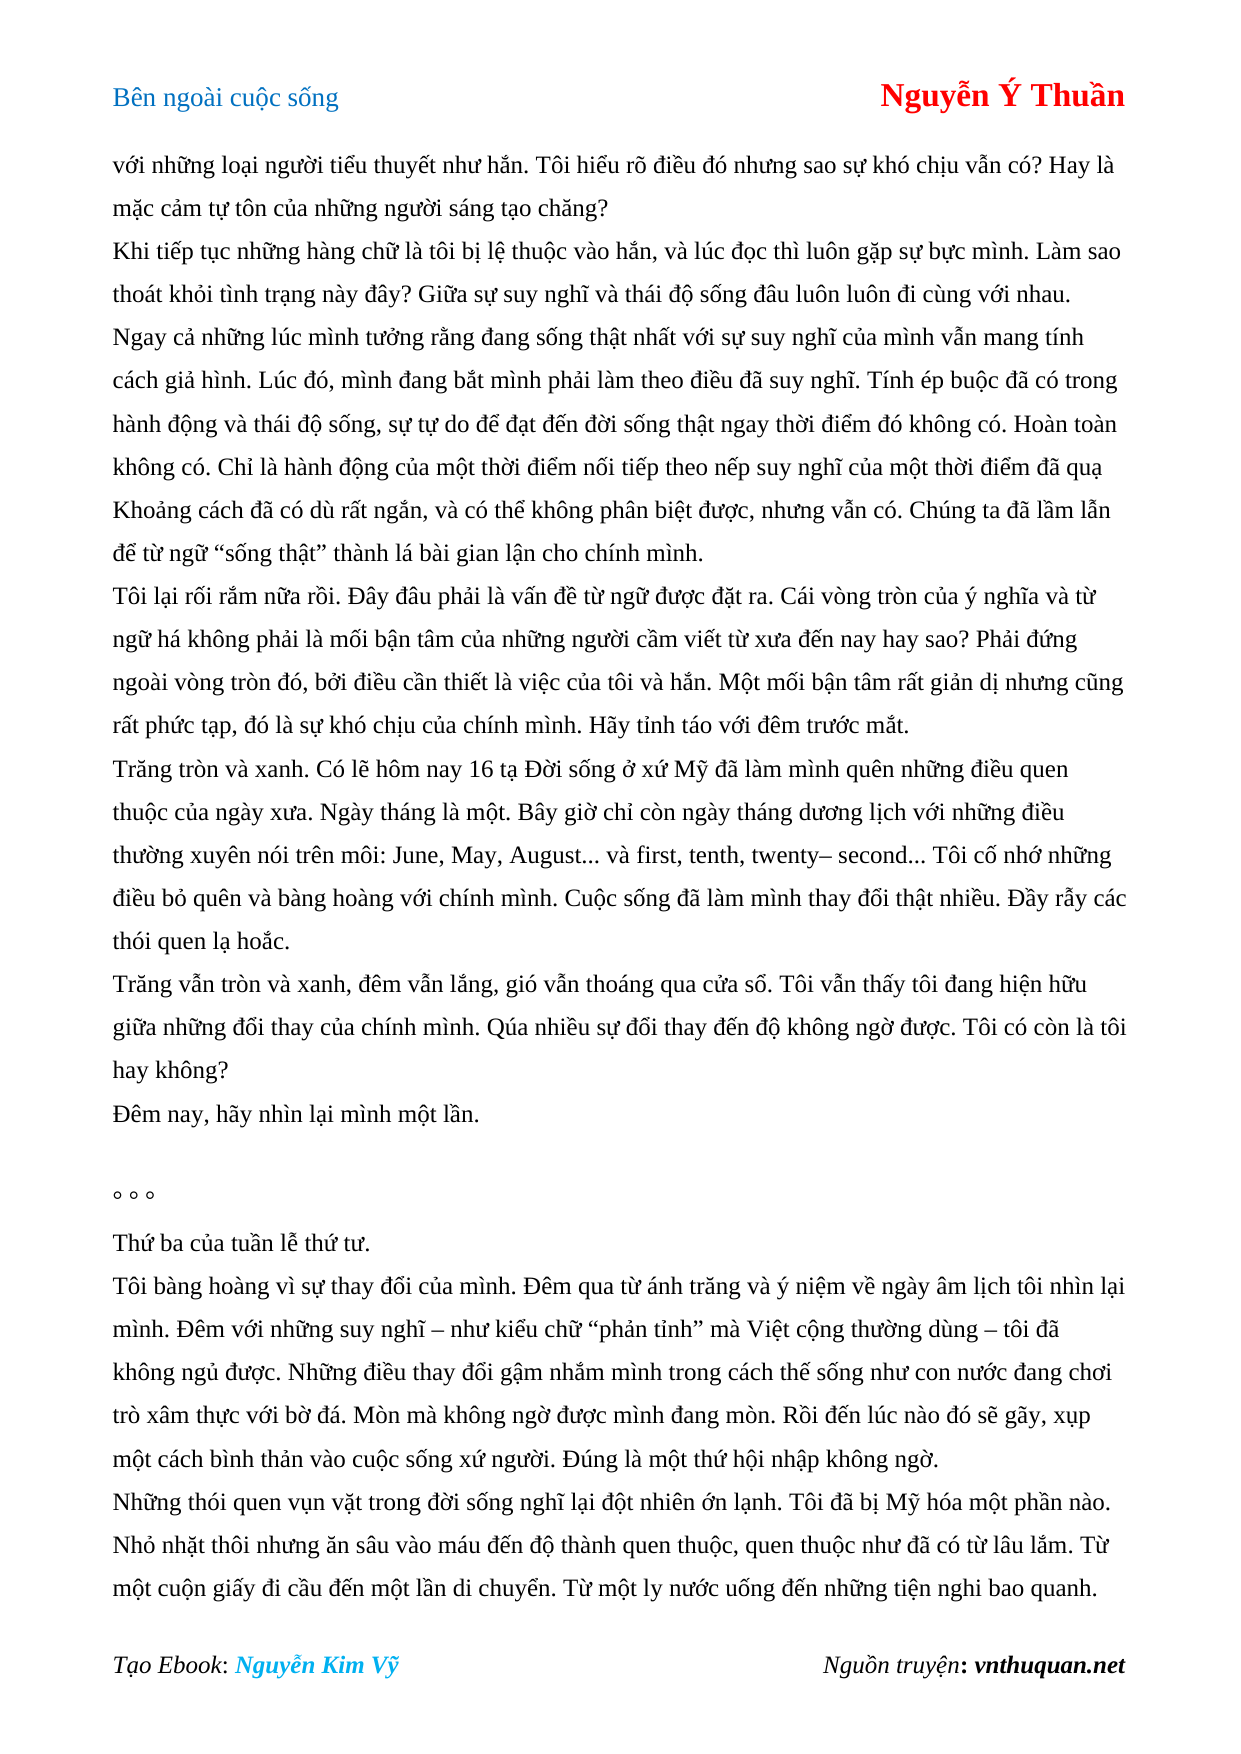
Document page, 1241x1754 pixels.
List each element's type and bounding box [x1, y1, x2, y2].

text [112, 150, 1128, 1602]
